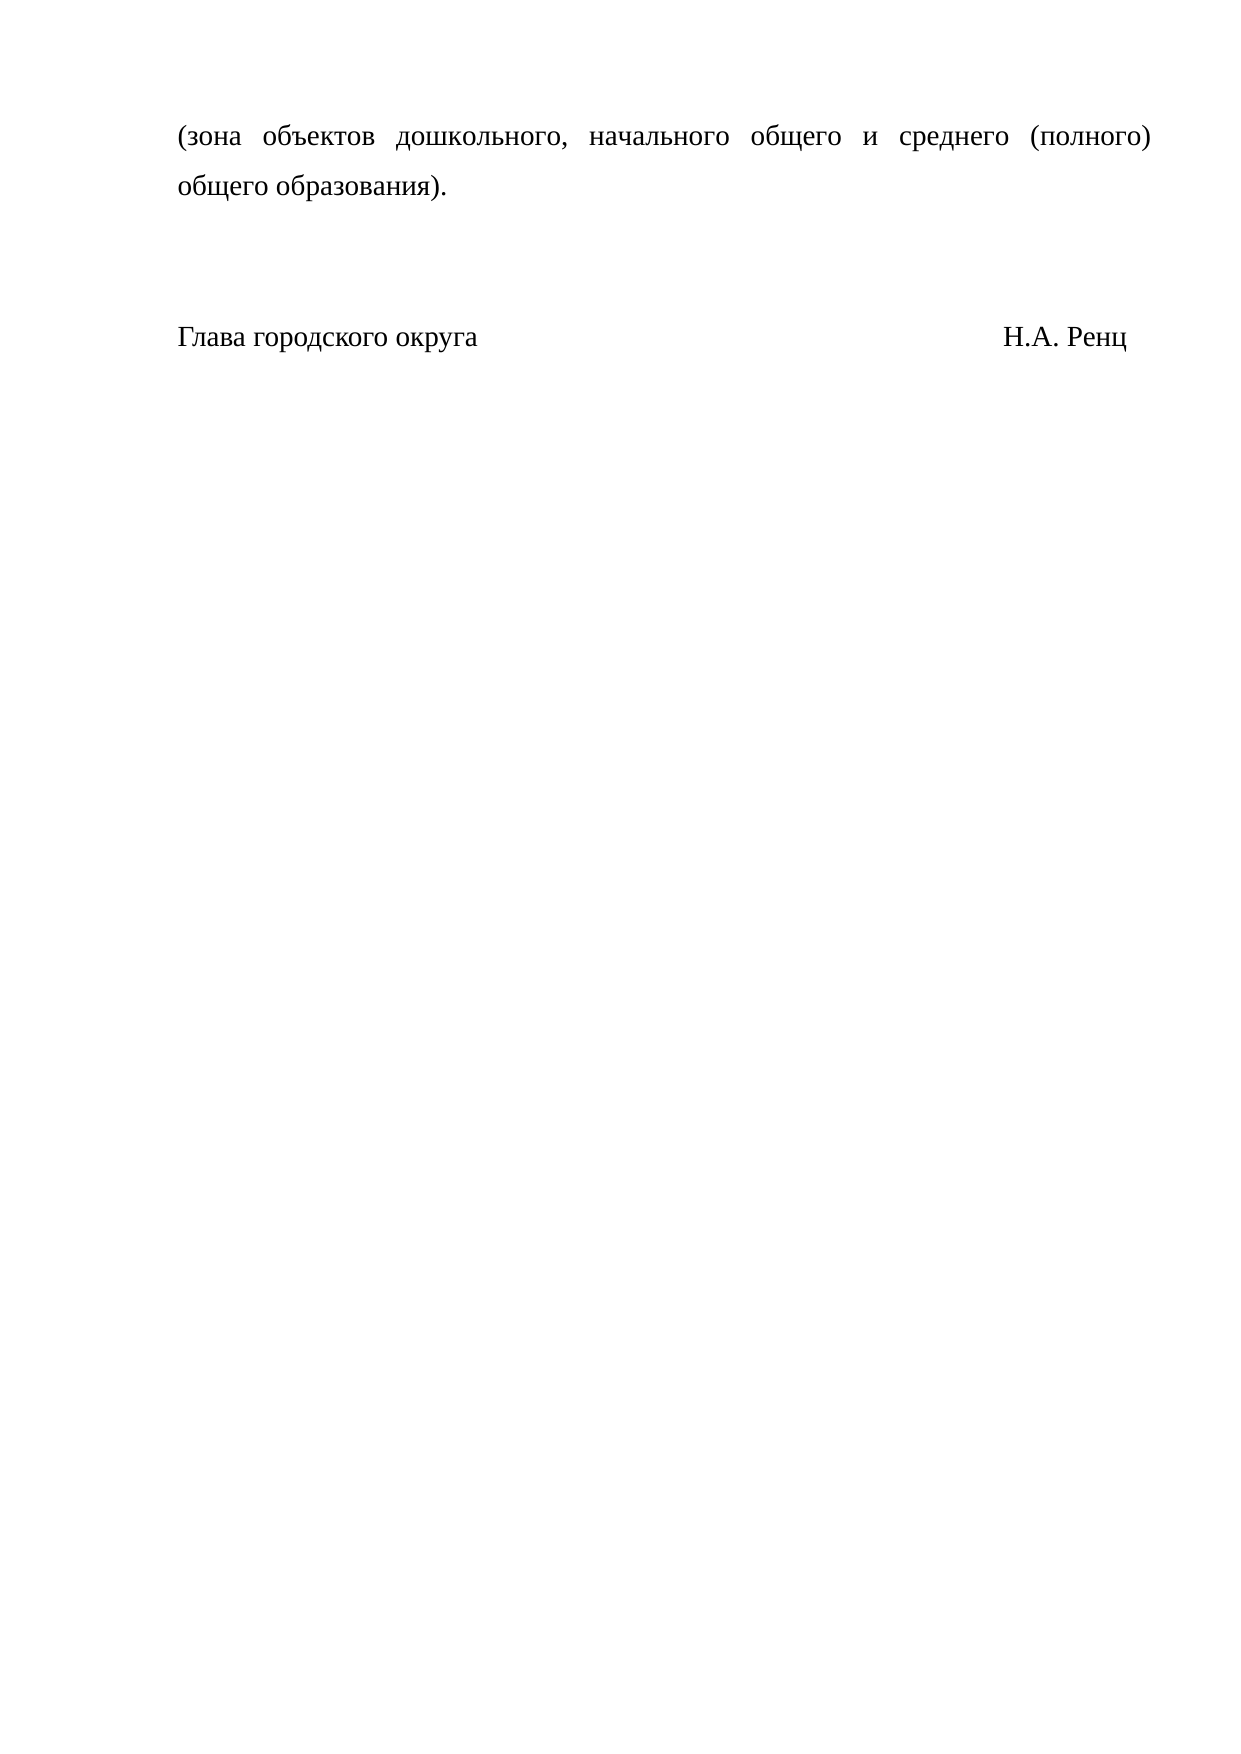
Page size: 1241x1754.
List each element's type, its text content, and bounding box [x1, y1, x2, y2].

text Глава городского округа Н.А. Ренц [177, 319, 1152, 353]
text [177, 118, 1152, 202]
